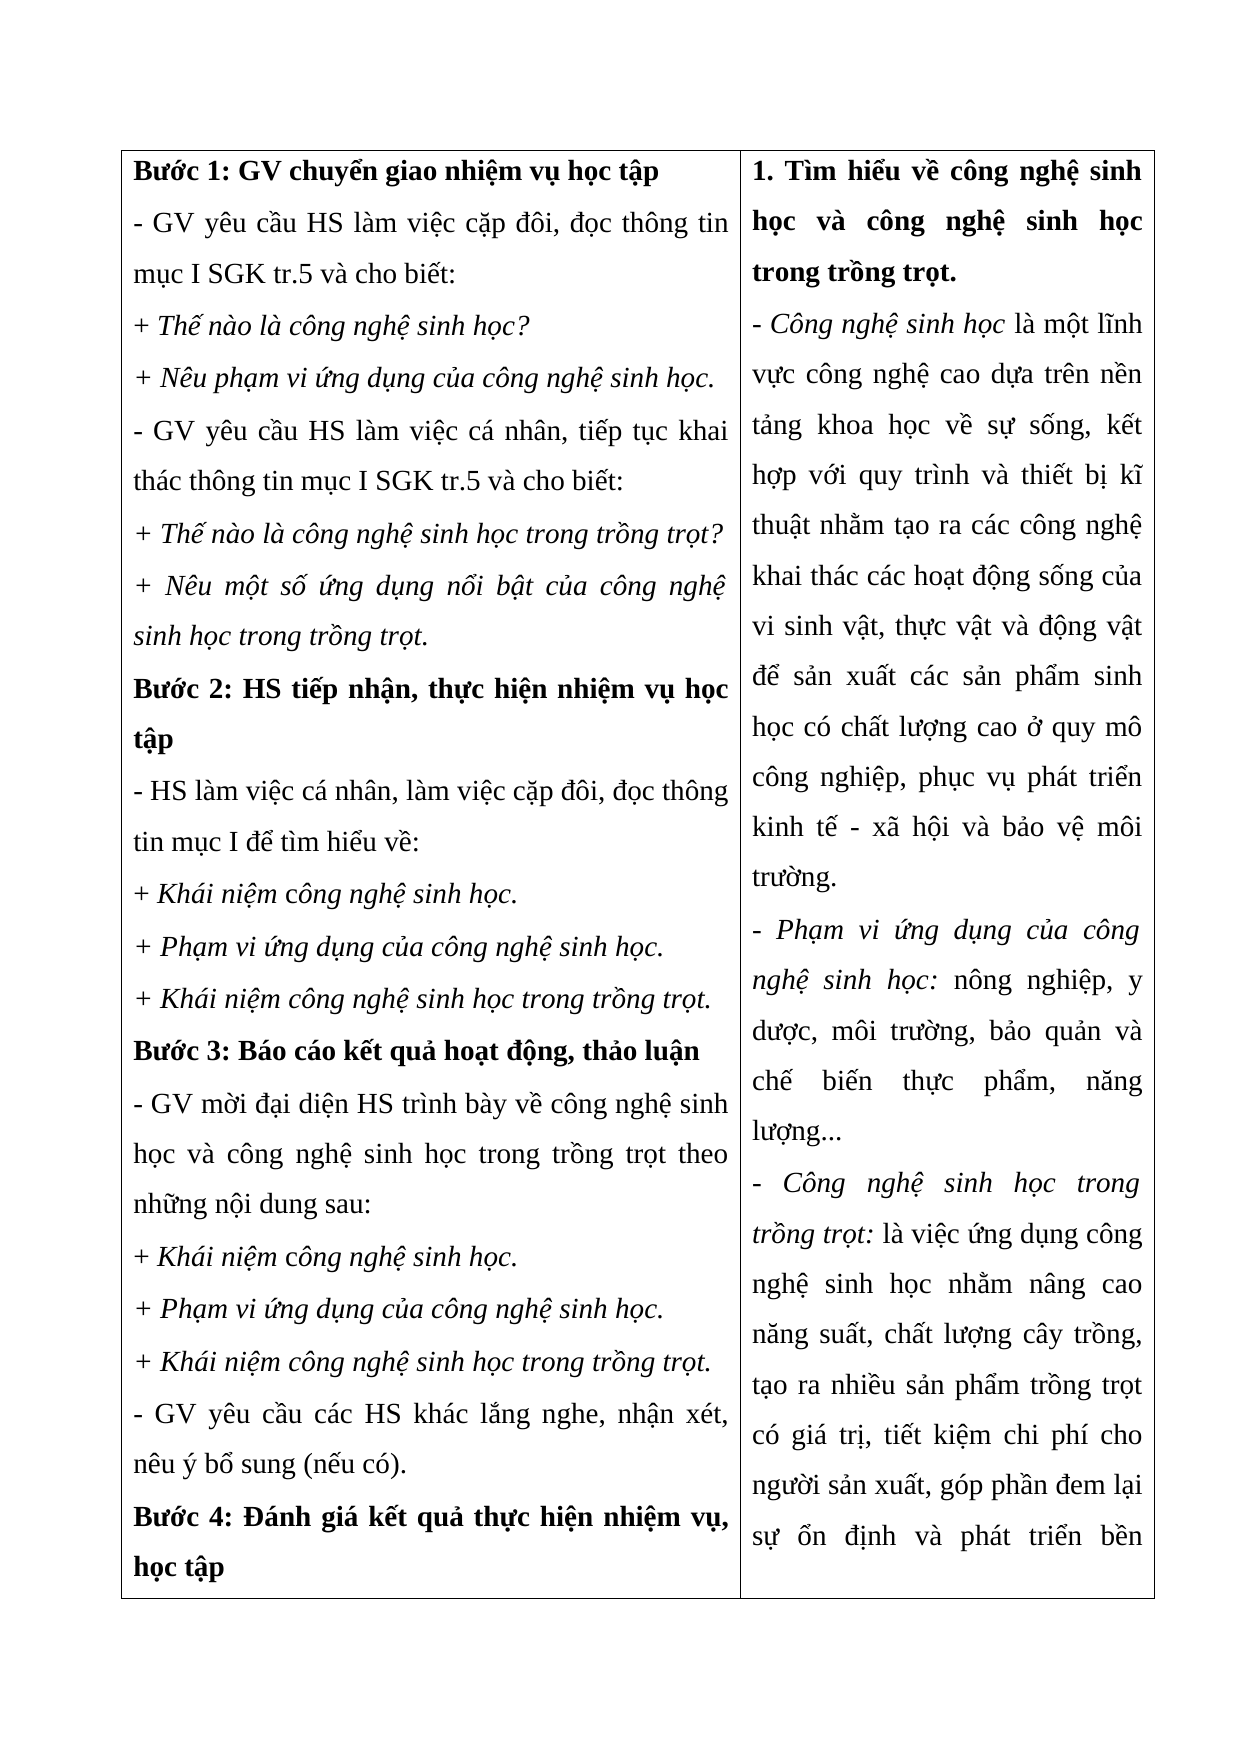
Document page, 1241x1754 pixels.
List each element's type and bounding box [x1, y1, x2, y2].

table_cell [122, 151, 740, 1598]
table_cell [741, 151, 1154, 1598]
